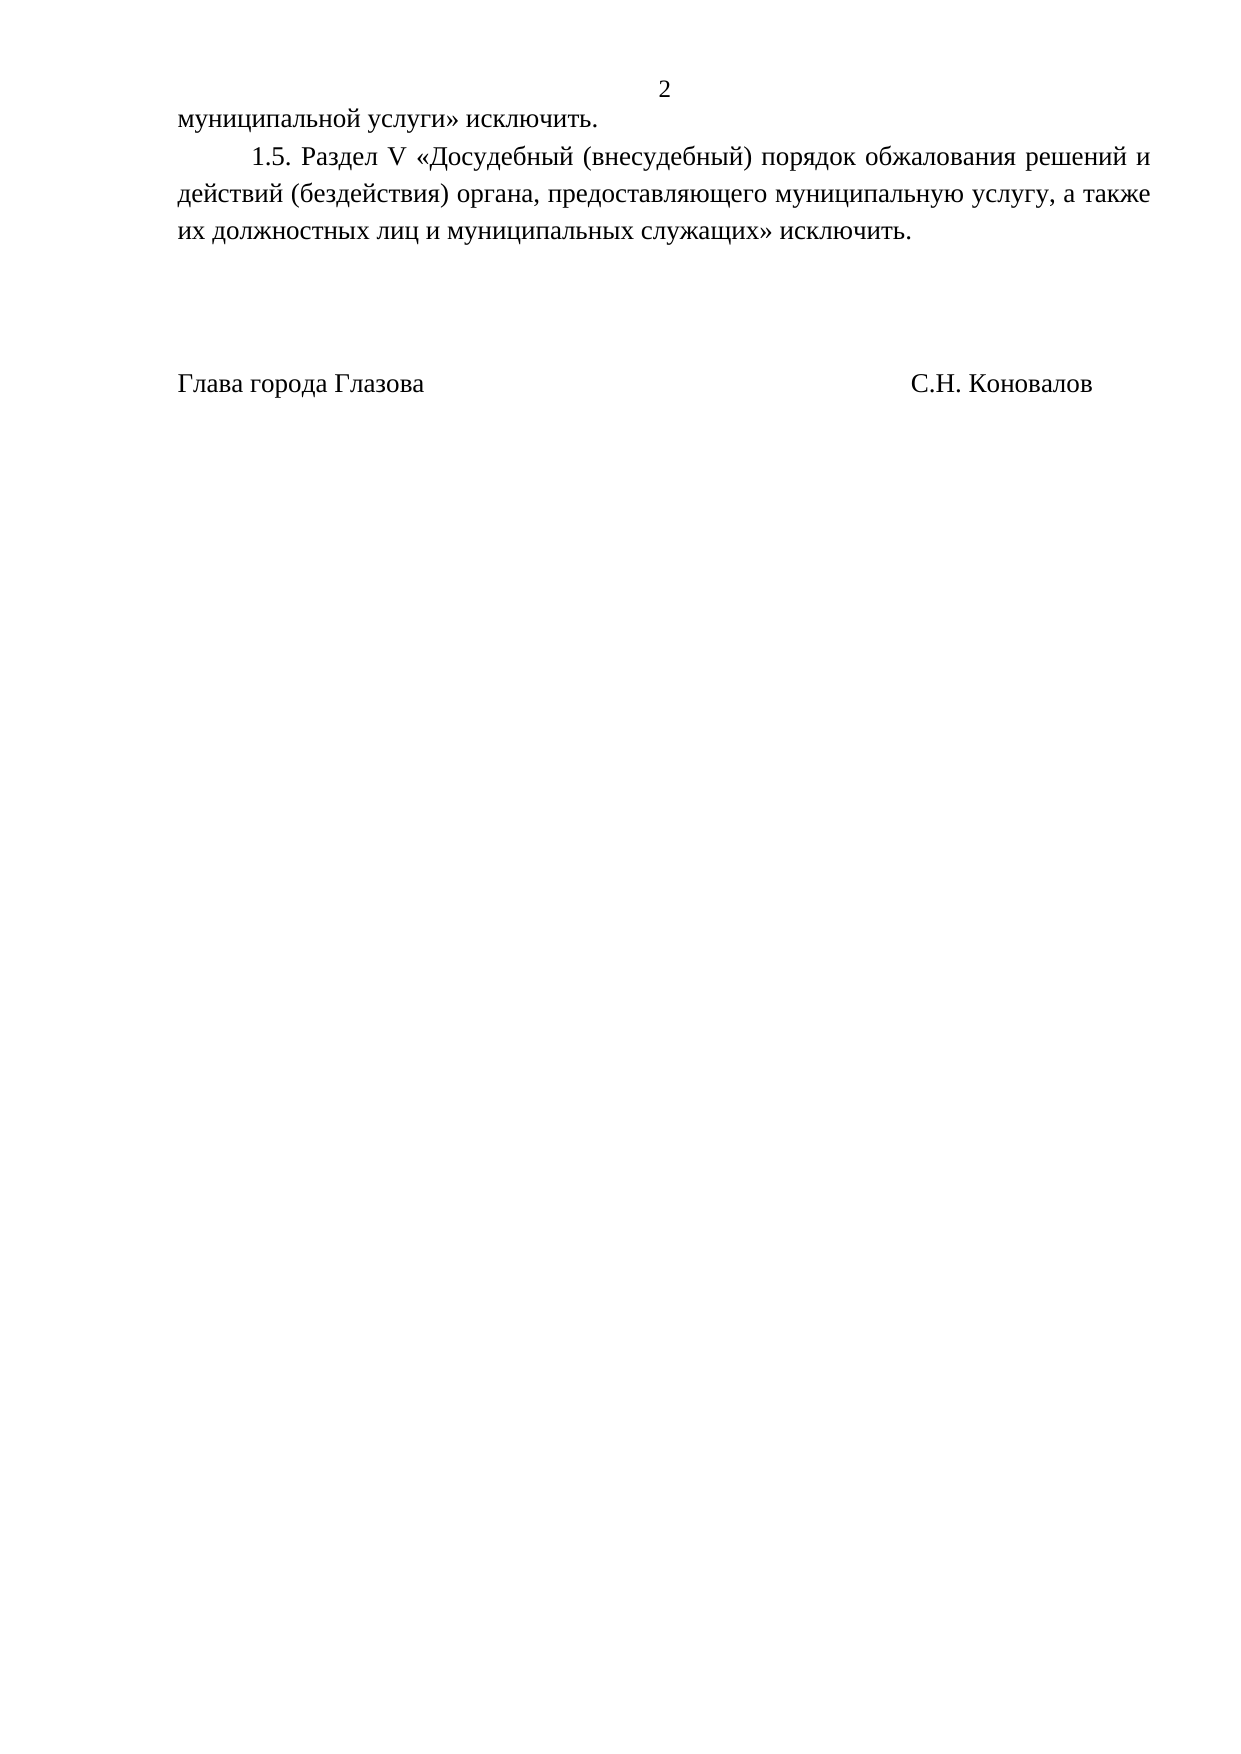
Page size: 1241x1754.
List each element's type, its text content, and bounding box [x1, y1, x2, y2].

table_header С.Н. Коновалов [662, 367, 1163, 398]
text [177, 103, 1152, 134]
text 1.5. Раздел V «Досудебный (внесудебный) порядок обжалования решений и действий (бездействия) органа, предоставляющего муниципальную услугу, а также их должностных лиц и муниципальных служащих» исключить. [177, 140, 1152, 246]
table_header Глава города Глазова [166, 367, 662, 398]
